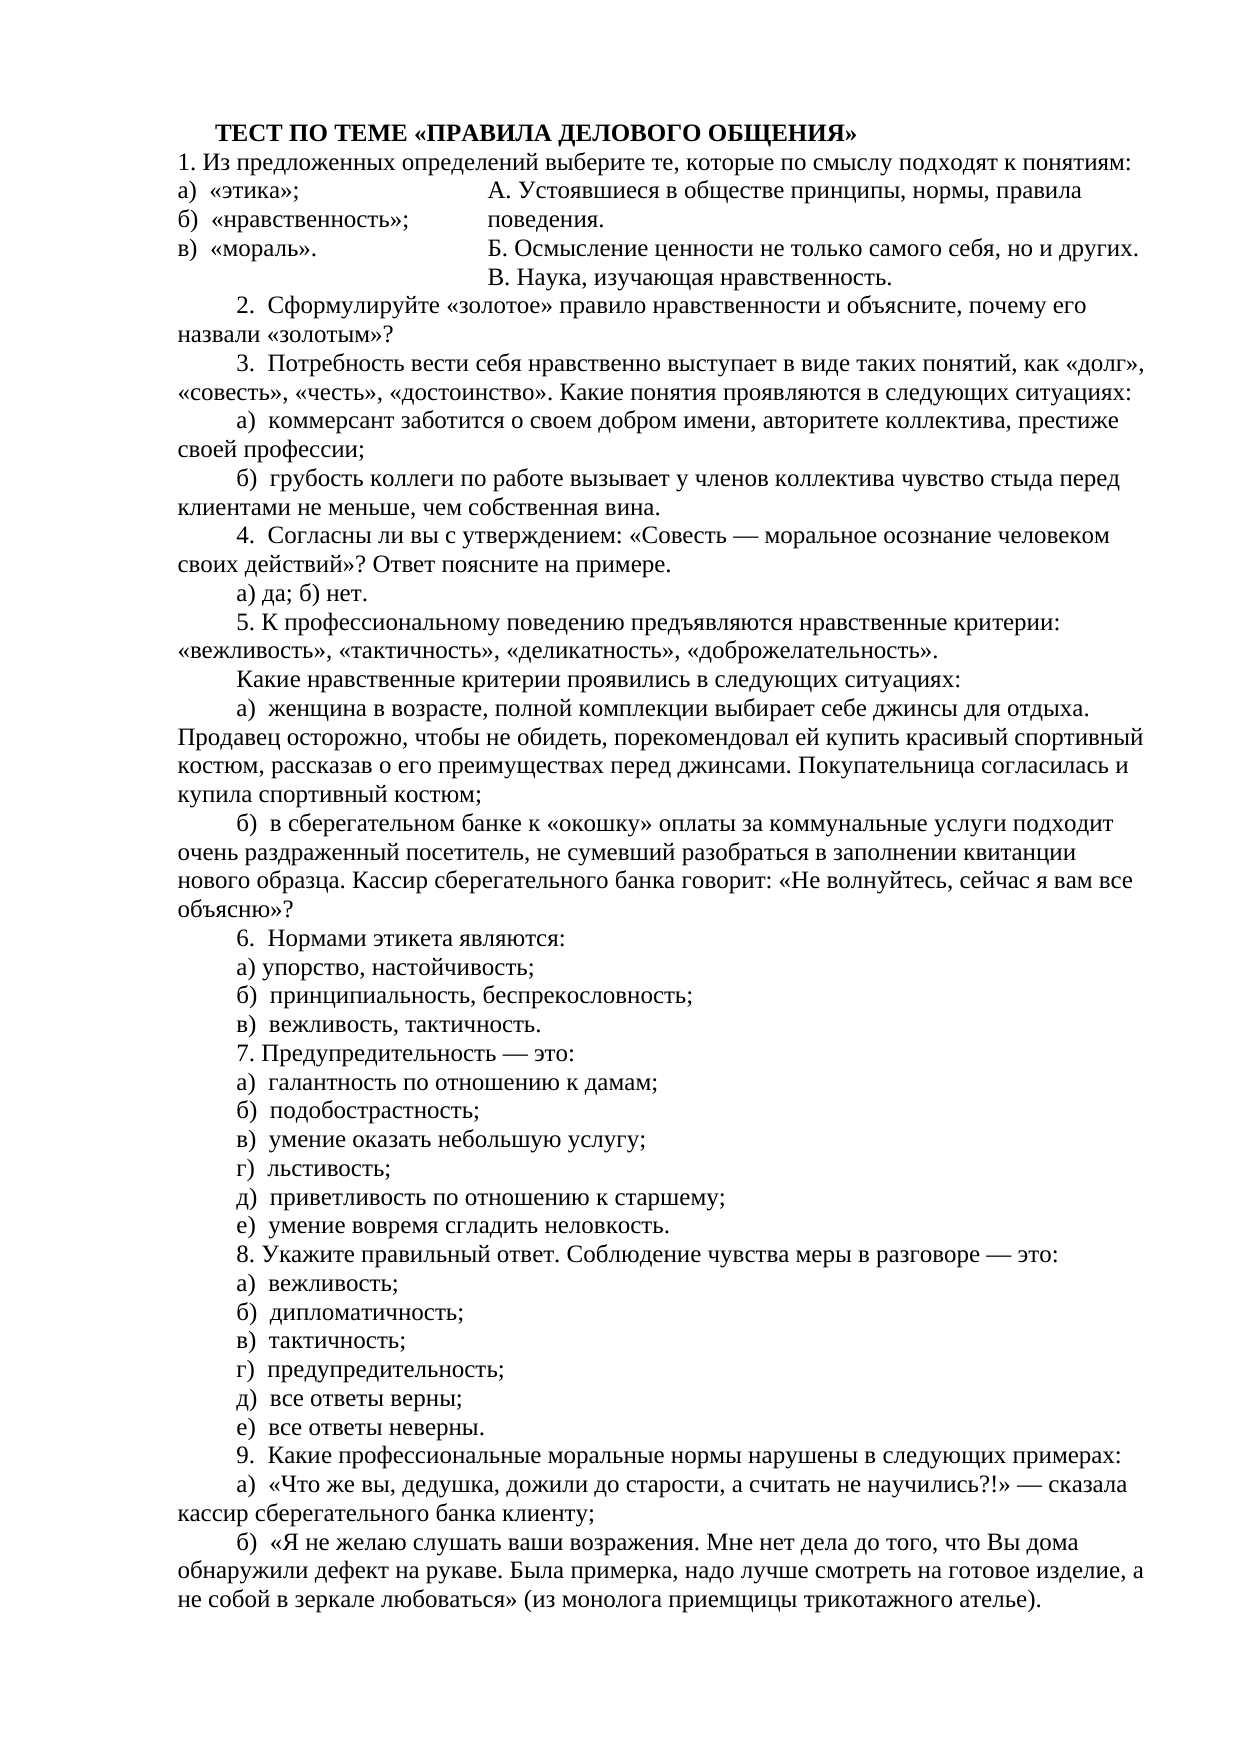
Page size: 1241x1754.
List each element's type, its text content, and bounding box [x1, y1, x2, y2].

text 2. Сформулируйте «золотое» правило нравственности и объясните, почему его назвали «золотым»? [177, 291, 1152, 348]
text б) дипломатичность; [177, 1297, 1152, 1326]
text а) коммерсант заботится о своем добром имени, авторитете коллектива, престиже своей профессии; [177, 406, 1152, 463]
text е) все ответы неверны. [177, 1412, 1152, 1441]
text в) вежливость, тактичность. [177, 1009, 1152, 1038]
text в) «мораль». [177, 233, 428, 262]
text б) принципиальность, беспрекословность; [177, 981, 1152, 1009]
text а) «Что же вы, дедушка, дожили до старости, а считать не научились?!» — сказала кассир сберегательного банка клиенту; [177, 1469, 1152, 1527]
text б) подобострастность; [177, 1096, 1152, 1124]
text д) приветливость по отношению к старшему; [177, 1182, 1152, 1211]
text 7. Предупредительность — это: [177, 1038, 1152, 1067]
text 5. К профессиональному поведению предъявляются нравственные критерии: «вежливость», «тактичность», «деликатность», «доброжелательность». [177, 607, 1152, 664]
text 4. Согласны ли вы с утверждением: «Совесть — моральное осознание человеком своих действий»? Ответ поясните на примере. [177, 521, 1152, 578]
text а) женщина в возрасте, полной комплекции выбирает себе джинсы для отдыха. Продавец осторожно, чтобы не обидеть, порекомендовал ей купить красивый спортивный костюм, рассказав о его преимуществах перед джинсами. Покупательница согласилась и купила спортивный костюм; [177, 693, 1152, 808]
text б) грубость коллеги по работе вызывает у членов коллектива чувство стыда перед клиентами не меньше, чем собственная вина. [177, 463, 1152, 521]
text 3. Потребность вести себя нравственно выступает в виде таких понятий, как «долг», «совесть», «честь», «достоинство». Какие понятия проявляются в следующих ситуациях: [177, 348, 1152, 406]
text г) предупредительность; [177, 1354, 1152, 1383]
text а) галантность по отношению к дамам; [177, 1067, 1152, 1096]
text в) тактичность; [177, 1326, 1152, 1354]
text 8. Укажите правильный ответ. Соблюдение чувства меры в разговоре — это: [177, 1239, 1152, 1268]
text в) умение оказать небольшую услугу; [177, 1124, 1152, 1153]
text Какие нравственные критерии проявились в следующих ситуациях: [177, 664, 1152, 693]
text Б. Осмысление ценности не только самого себя, но и других. [487, 233, 1152, 262]
text а) «этика»; [177, 176, 428, 204]
text б) в сберегательном банке к «окошку» оплаты за коммунальные услуги подходит очень раздраженный посетитель, не сумевший разобраться в заполнении квитанции нового образца. Кассир сберегательного банка говорит: «Не волнуйтесь, сейчас я вам все объясню»? [177, 808, 1152, 923]
text д) все ответы верны; [177, 1383, 1152, 1412]
text А. Устоявшиеся в обществе принципы, нормы, правила поведения. [487, 176, 1152, 233]
text 9. Какие профессиональные моральные нормы нарушены в следующих примерах: [177, 1441, 1152, 1469]
text а) вежливость; [177, 1268, 1152, 1297]
text 6. Нормами этикета являются: [177, 923, 1152, 952]
text В. Наука, изучающая нравственность. [487, 262, 1152, 291]
text е) умение вовремя сгладить неловкость. [177, 1211, 1152, 1239]
text б) «нравственность»; [177, 204, 428, 233]
text а) да; б) нет. [177, 578, 1152, 607]
text а) упорство, настойчивость; [177, 952, 1152, 981]
text 1. Из предложенных определений выберите те, которые по смыслу подходят к понятиям: [177, 147, 1152, 176]
text б) «Я не желаю слушать ваши возражения. Мне нет дела до того, что Вы дома обнаружили дефект на рукаве. Была примерка, надо лучше смотреть на готовое изделие, а не собой в зеркале любоваться» (из монолога приемщицы трикотажного ателье). [177, 1527, 1152, 1613]
subtitle Тест по теме «Правила делового общения» [215, 118, 1152, 147]
text г) льстивость; [177, 1153, 1152, 1182]
